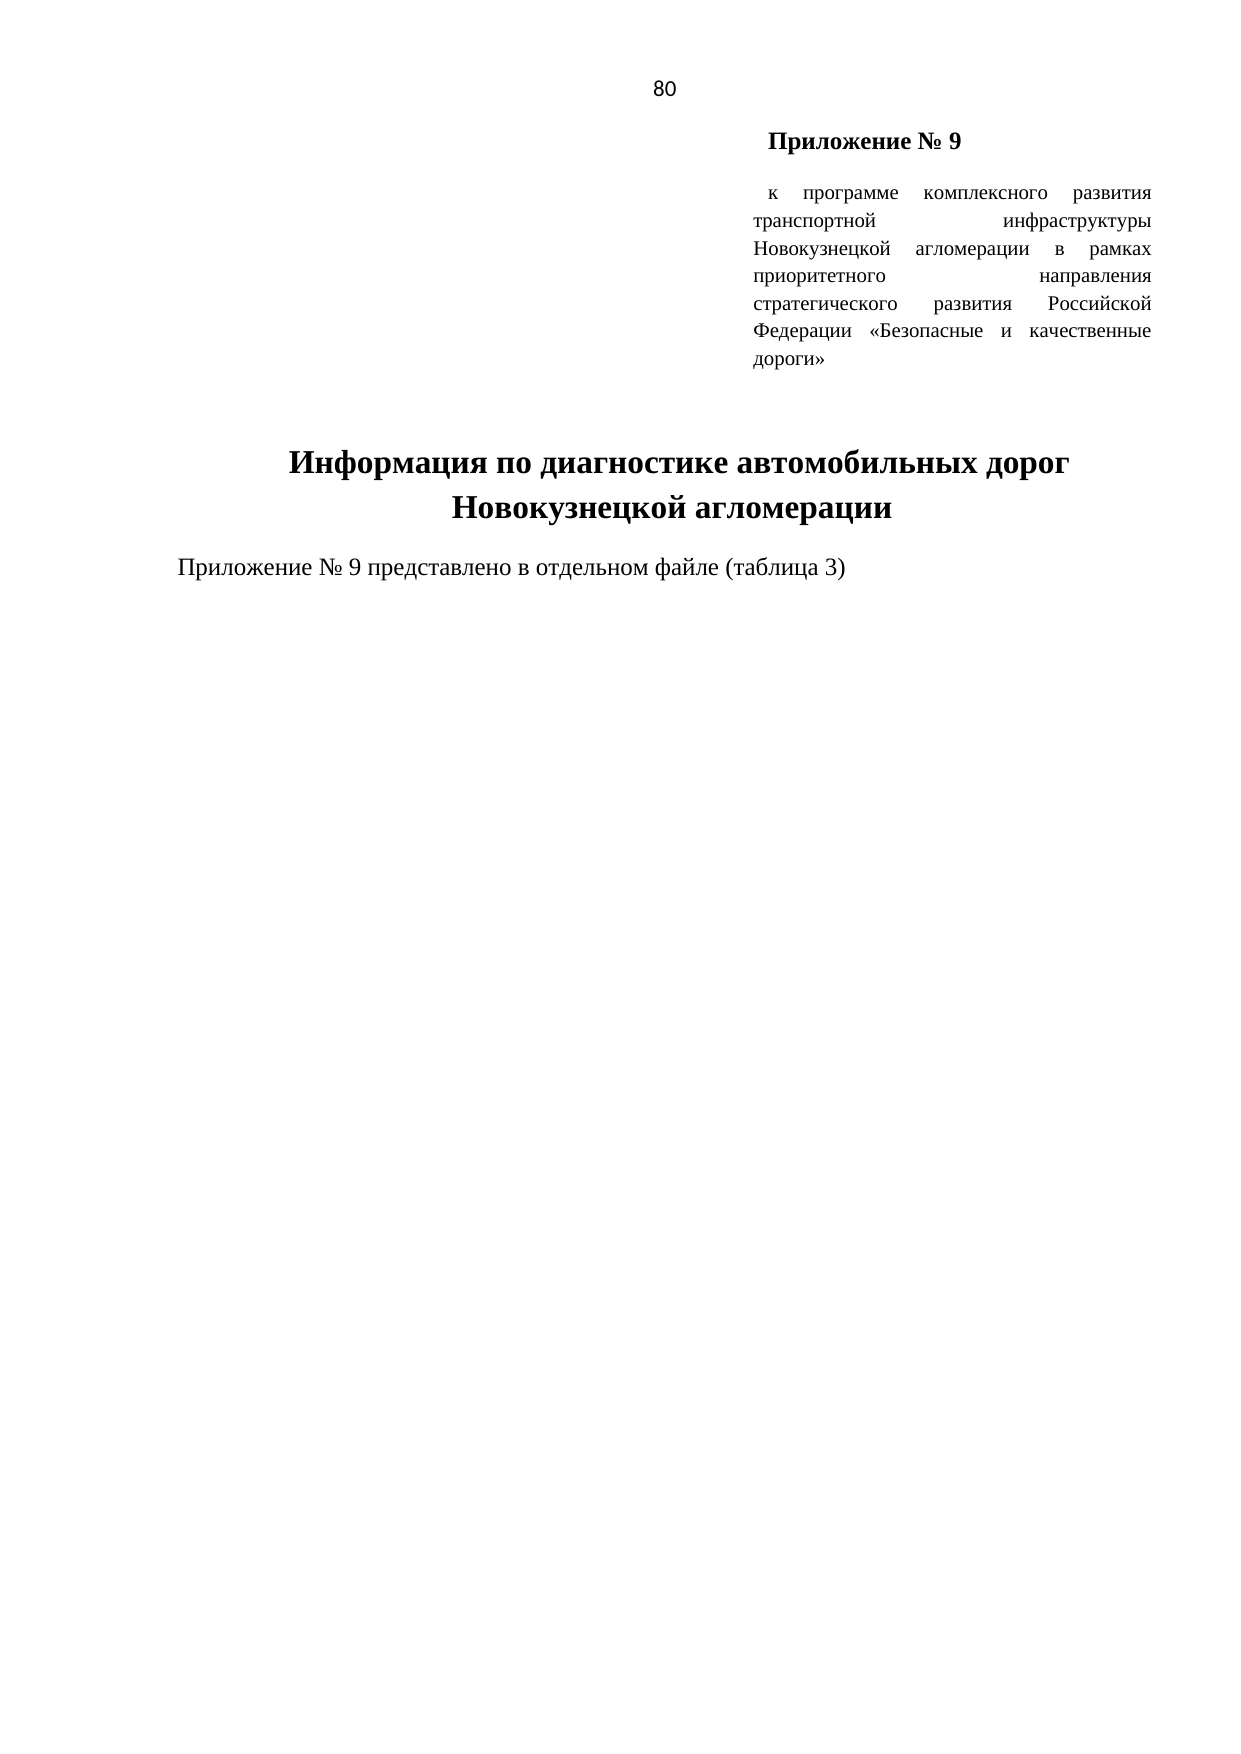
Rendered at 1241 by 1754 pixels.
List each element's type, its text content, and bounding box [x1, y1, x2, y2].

text Приложение № 9 [753, 126, 1152, 155]
text Приложение № 9 представлено в отдельном файле (таблица 3) [177, 552, 1152, 581]
text Информация по диагностике автомобильных дорог Новокузнецкой агломерации [192, 443, 1152, 525]
text к программе комплексного развития транспортной инфраструктуры Новокузнецкой агломерации в рамках приоритетного направления стратегического развития Российской Федерации «Безопасные и качественные дороги» [753, 180, 1152, 370]
